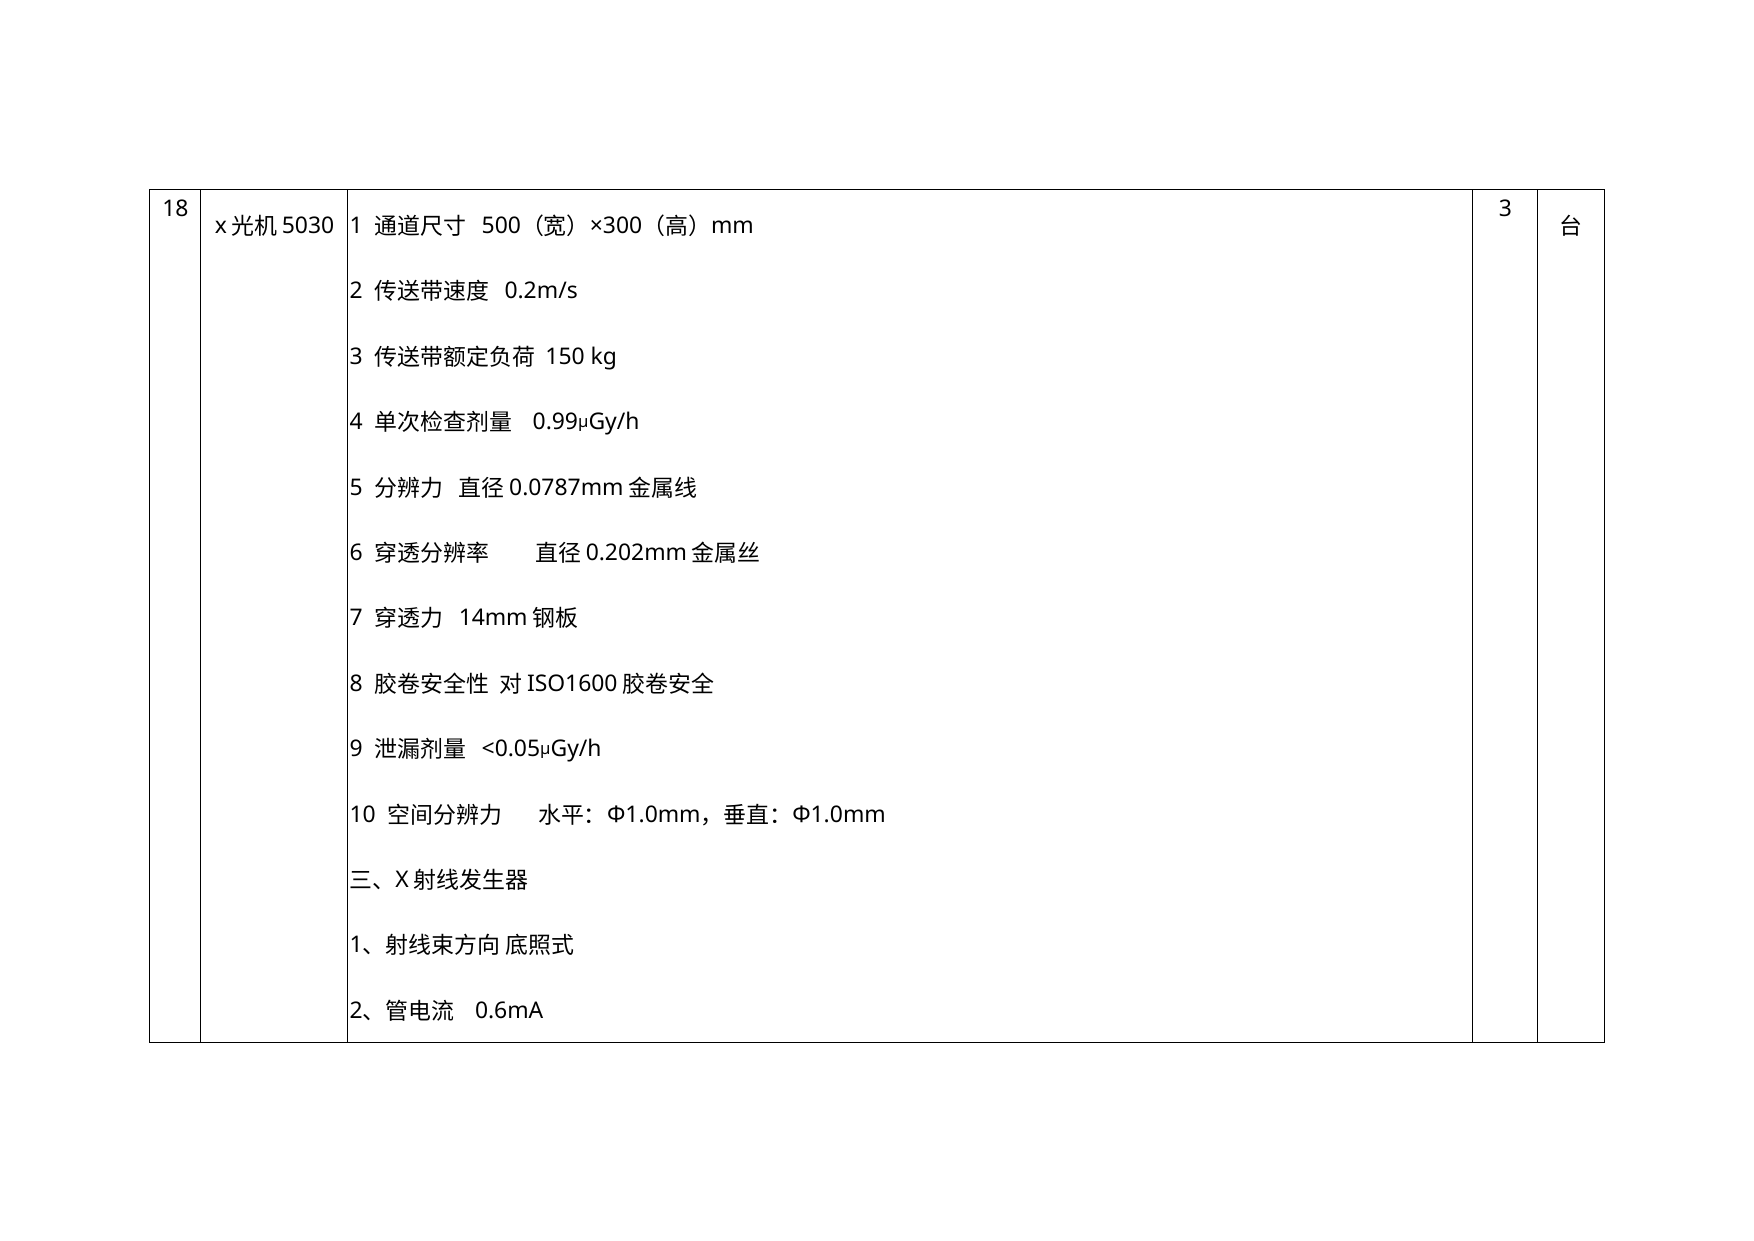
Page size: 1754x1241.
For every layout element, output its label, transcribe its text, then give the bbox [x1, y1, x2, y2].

table_cell 3 [1473, 190, 1537, 1042]
table_cell 台 [1538, 190, 1604, 1042]
table_cell 18 [150, 190, 200, 1042]
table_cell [348, 190, 1472, 1042]
table_cell x光机5030 [201, 190, 347, 1042]
